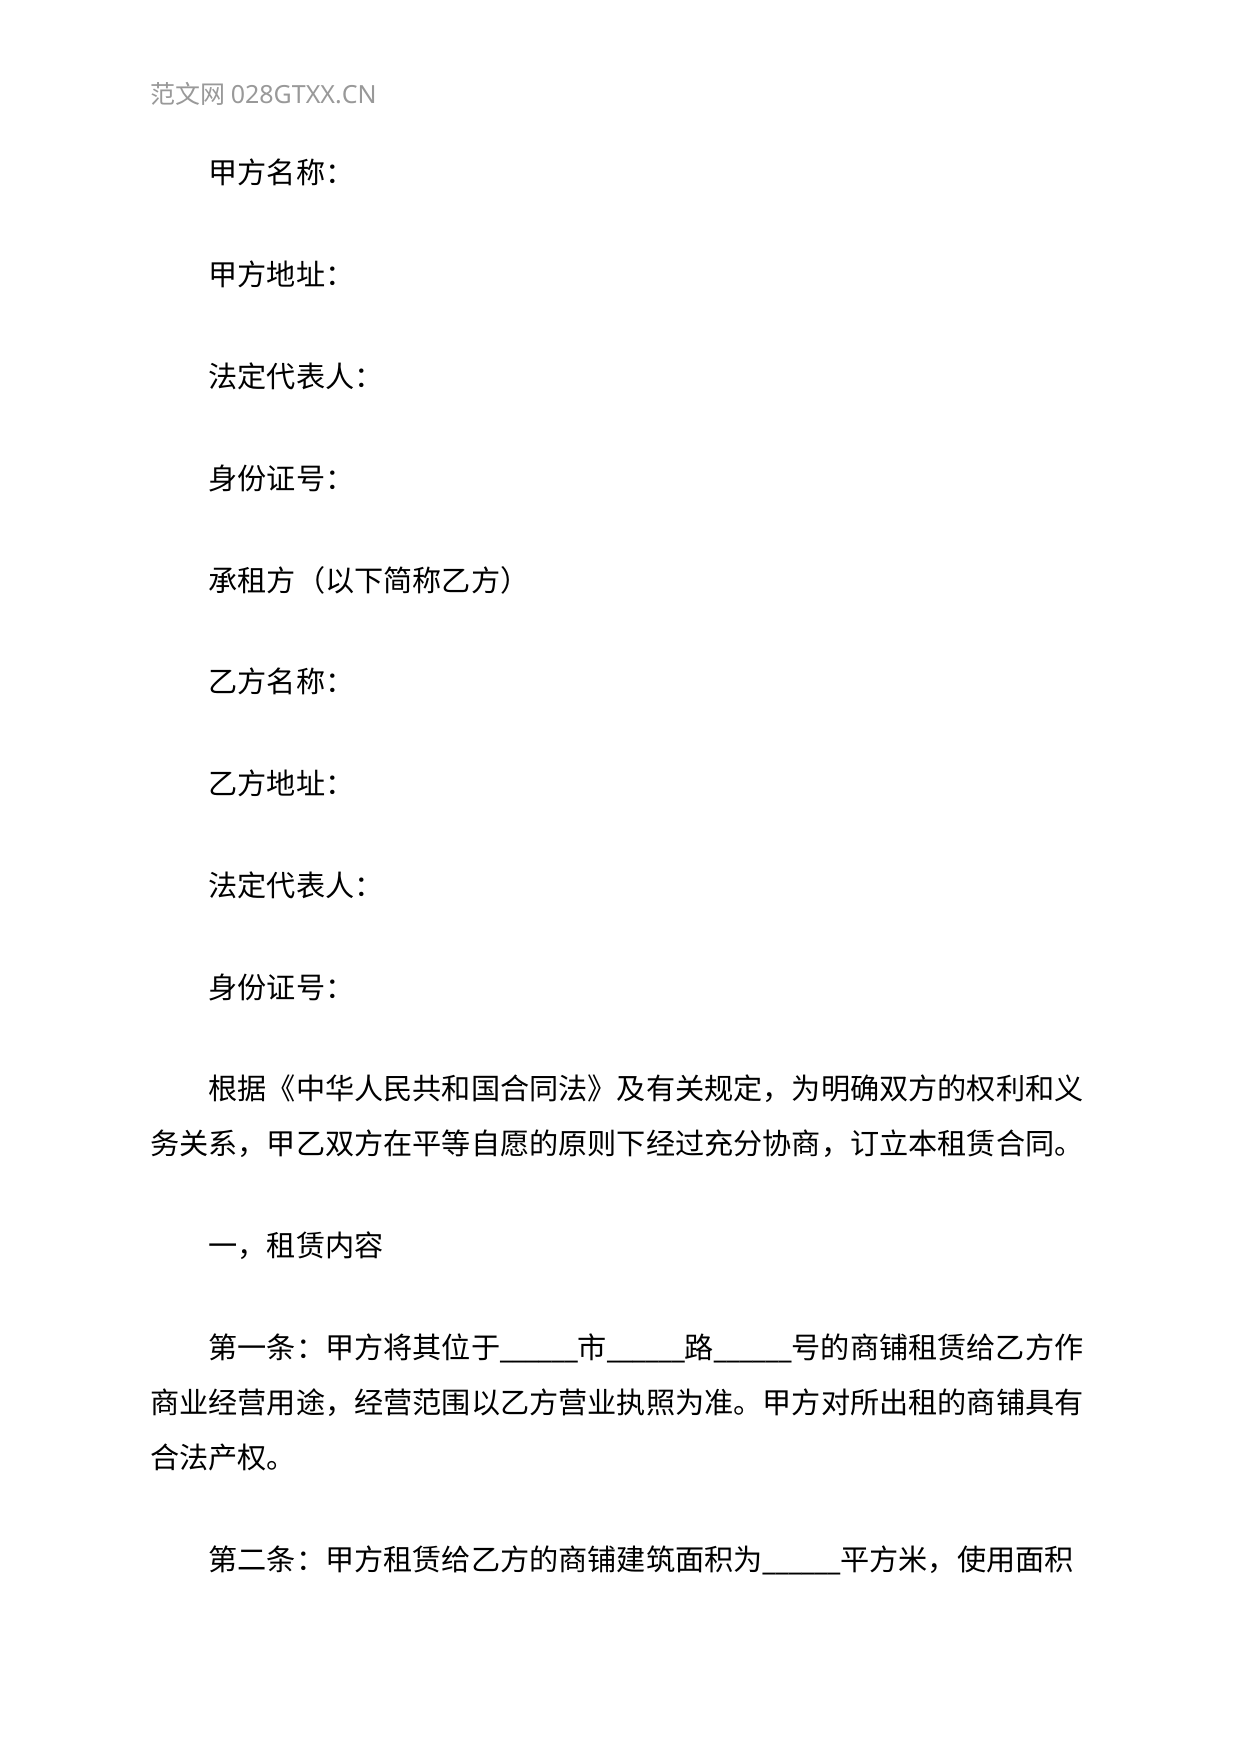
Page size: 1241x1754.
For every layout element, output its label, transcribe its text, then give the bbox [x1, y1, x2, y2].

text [150, 1536, 1090, 1578]
text 身份证号： [150, 455, 1090, 498]
text 承租方（以下简称乙方） [150, 557, 1090, 599]
text 身份证号： [150, 964, 1090, 1006]
text 乙方名称： [150, 659, 1090, 701]
text 甲方地址： [150, 252, 1090, 294]
text 法定代表人： [150, 353, 1090, 396]
text 一，租赁内容 [150, 1223, 1090, 1265]
text 甲方名称： [150, 150, 1090, 192]
text 乙方地址： [150, 761, 1090, 803]
text 法定代表人： [150, 862, 1090, 905]
text 第一条：甲方将其位于______市______路______号的商铺租赁给乙方作商业经营用途，经营范围以乙方营业执照为准。甲方对所出租的商铺具有合法产权。 [150, 1324, 1090, 1477]
text 根据《中华人民共和国合同法》及有关规定，为明确双方的权利和义务关系，甲乙双方在平等自愿的原则下经过充分协商，订立本租赁合同。 [150, 1066, 1090, 1163]
